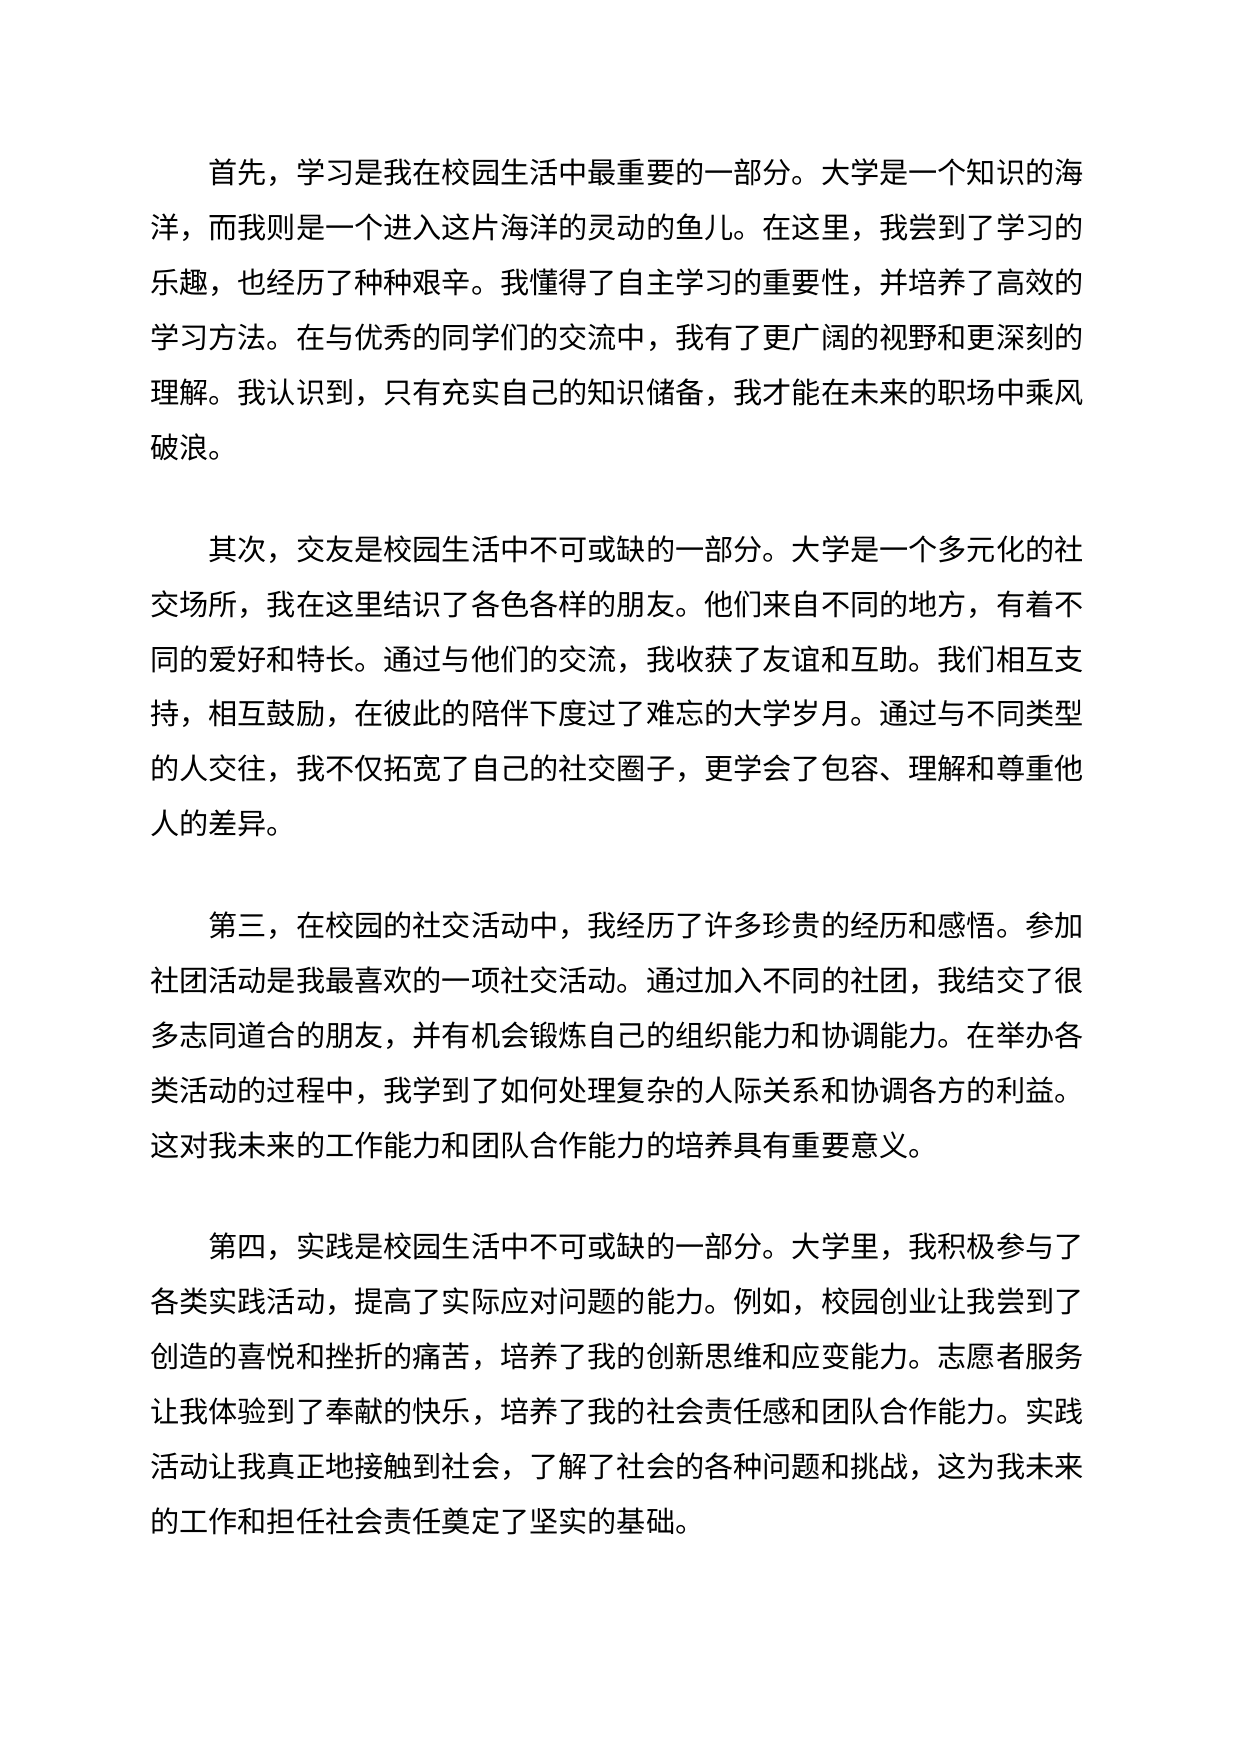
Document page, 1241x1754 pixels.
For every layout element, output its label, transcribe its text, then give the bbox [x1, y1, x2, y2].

text 其次，交友是校园生活中不可或缺的一部分。大学是一个多元化的社交场所，我在这里结识了各色各样的朋友。他们来自不同的地方，有着不同的爱好和特长。通过与他们的交流，我收获了友谊和互助。我们相互支持，相互鼓励，在彼此的陪伴下度过了难忘的大学岁月。通过与不同类型的人交往，我不仅拓宽了自己的社交圈子，更学会了包容、理解和尊重他人的差异。 [150, 526, 1090, 843]
text 第四，实践是校园生活中不可或缺的一部分。大学里，我积极参与了各类实践活动，提高了实际应对问题的能力。例如，校园创业让我尝到了创造的喜悦和挫折的痛苦，培养了我的创新思维和应变能力。志愿者服务让我体验到了奉献的快乐，培养了我的社会责任感和团队合作能力。实践活动让我真正地接触到社会，了解了社会的各种问题和挑战，这为我未来的工作和担任社会责任奠定了坚实的基础。 [150, 1224, 1090, 1541]
text 首先，学习是我在校园生活中最重要的一部分。大学是一个知识的海洋，而我则是一个进入这片海洋的灵动的鱼儿。在这里，我尝到了学习的乐趣，也经历了种种艰辛。我懂得了自主学习的重要性，并培养了高效的学习方法。在与优秀的同学们的交流中，我有了更广阔的视野和更深刻的理解。我认识到，只有充实自己的知识储备，我才能在未来的职场中乘风破浪。 [150, 150, 1090, 467]
text 第三，在校园的社交活动中，我经历了许多珍贵的经历和感悟。参加社团活动是我最喜欢的一项社交活动。通过加入不同的社团，我结交了很多志同道合的朋友，并有机会锻炼自己的组织能力和协调能力。在举办各类活动的过程中，我学到了如何处理复杂的人际关系和协调各方的利益。这对我未来的工作能力和团队合作能力的培养具有重要意义。 [150, 902, 1090, 1164]
